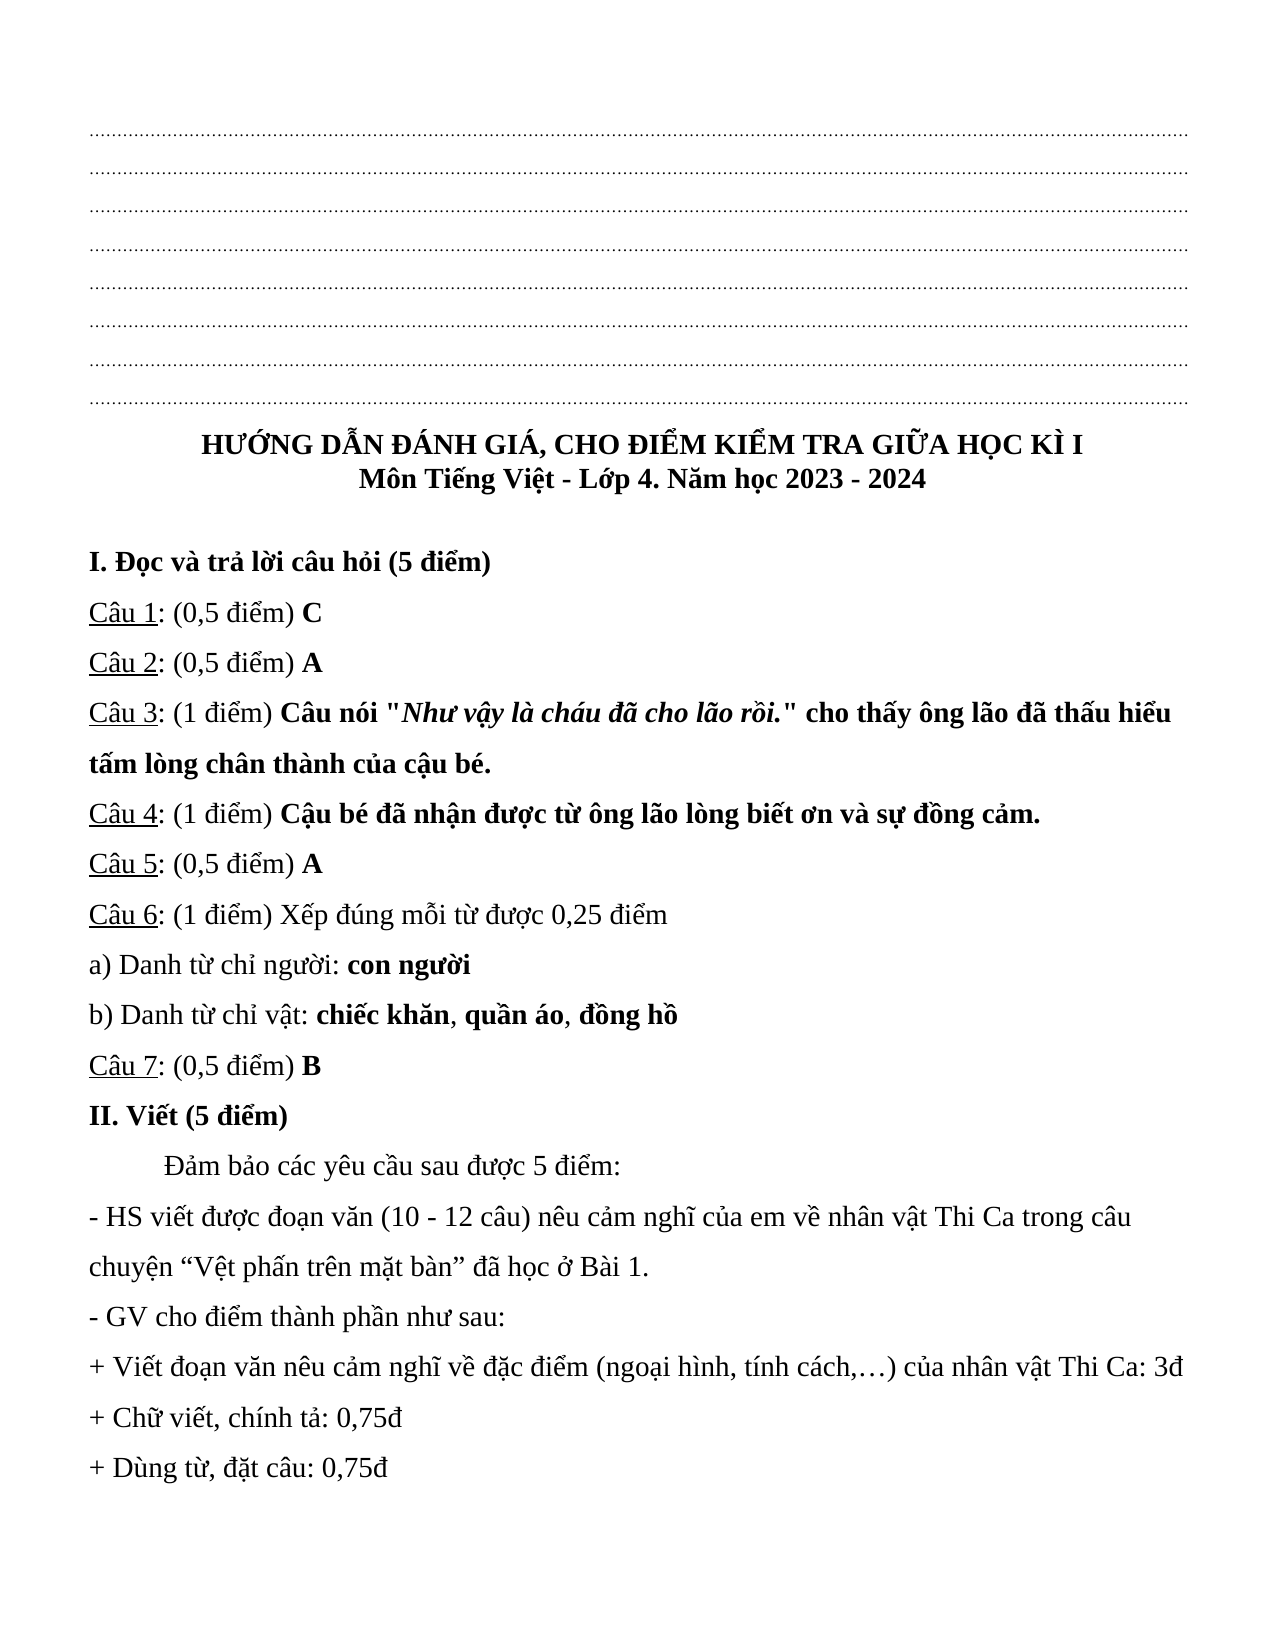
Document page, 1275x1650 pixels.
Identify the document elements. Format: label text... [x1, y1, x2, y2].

text ……………………………………………………………………………………………………………………………………………………………………………… [89, 389, 1196, 408]
text Đảm bảo các yêu cầu sau được 5 điểm: [89, 1148, 1196, 1182]
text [89, 197, 1196, 216]
text a) Danh từ chỉ người: con người [89, 947, 1196, 981]
text - GV cho điểm thành phần như sau: [89, 1299, 1196, 1333]
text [89, 159, 1196, 178]
text - HS viết được đoạn văn (10 - 12 câu) nêu cảm nghĩ của em về nhân vật Thi Ca trong câu chuyện “Vệt phấn trên mặt bàn” đã học ở Bài 1. [89, 1199, 1196, 1282]
text b) Danh từ chỉ vật: chiếc khăn, quần áo, đồng hồ [89, 997, 1196, 1031]
text Câu 4: (1 điểm) Cậu bé đã nhận được từ ông lão lòng biết ơn và sự đồng cảm. [89, 796, 1196, 830]
text I. Đọc và trả lời câu hỏi (5 điểm) [89, 544, 1196, 578]
text + Dùng từ, đặt câu: 0,75đ [89, 1450, 1196, 1484]
text ……………………………………………………………………………………………………………………………………………………………………………… [89, 312, 1196, 331]
text HƯỚNG DẪN ĐÁNH GIÁ, CHO ĐIỂM KIỂM TRA GIỮA HỌC KÌ I [89, 427, 1196, 461]
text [89, 121, 1196, 140]
text ……………………………………………………………………………………………………………………………………………………………………………… [89, 236, 1196, 255]
text ……………………………………………………………………………………………………………………………………………………………………………… [89, 274, 1196, 293]
text Câu 6: (1 điểm) Xếp đúng mỗi từ được 0,25 điểm [89, 897, 1196, 930]
text Câu 1: (0,5 điểm) C [89, 595, 1196, 628]
text + Viết đoạn văn nêu cảm nghĩ về đặc điểm (ngoại hình, tính cách,…) của nhân vật Thi Ca: 3đ [89, 1349, 1196, 1383]
text ……………………………………………………………………………………………………………………………………………………………………………… [89, 351, 1196, 370]
text Câu 2: (0,5 điểm) A [89, 645, 1196, 679]
text Câu 5: (0,5 điểm) A [89, 846, 1196, 880]
text Câu 3: (1 điểm) Câu nói "Như vậy là cháu đã cho lão rồi." cho thấy ông lão đã thấu hiểu tấm lòng chân thành của cậu bé. [89, 696, 1196, 779]
text II. Viết (5 điểm) [89, 1098, 1196, 1132]
text Môn Tiếng Việt - Lớp 4. Năm học 2023 - 2024 [89, 461, 1196, 494]
text Câu 7: (0,5 điểm) B [89, 1048, 1196, 1081]
text + Chữ viết, chính tả: 0,75đ [89, 1400, 1196, 1433]
